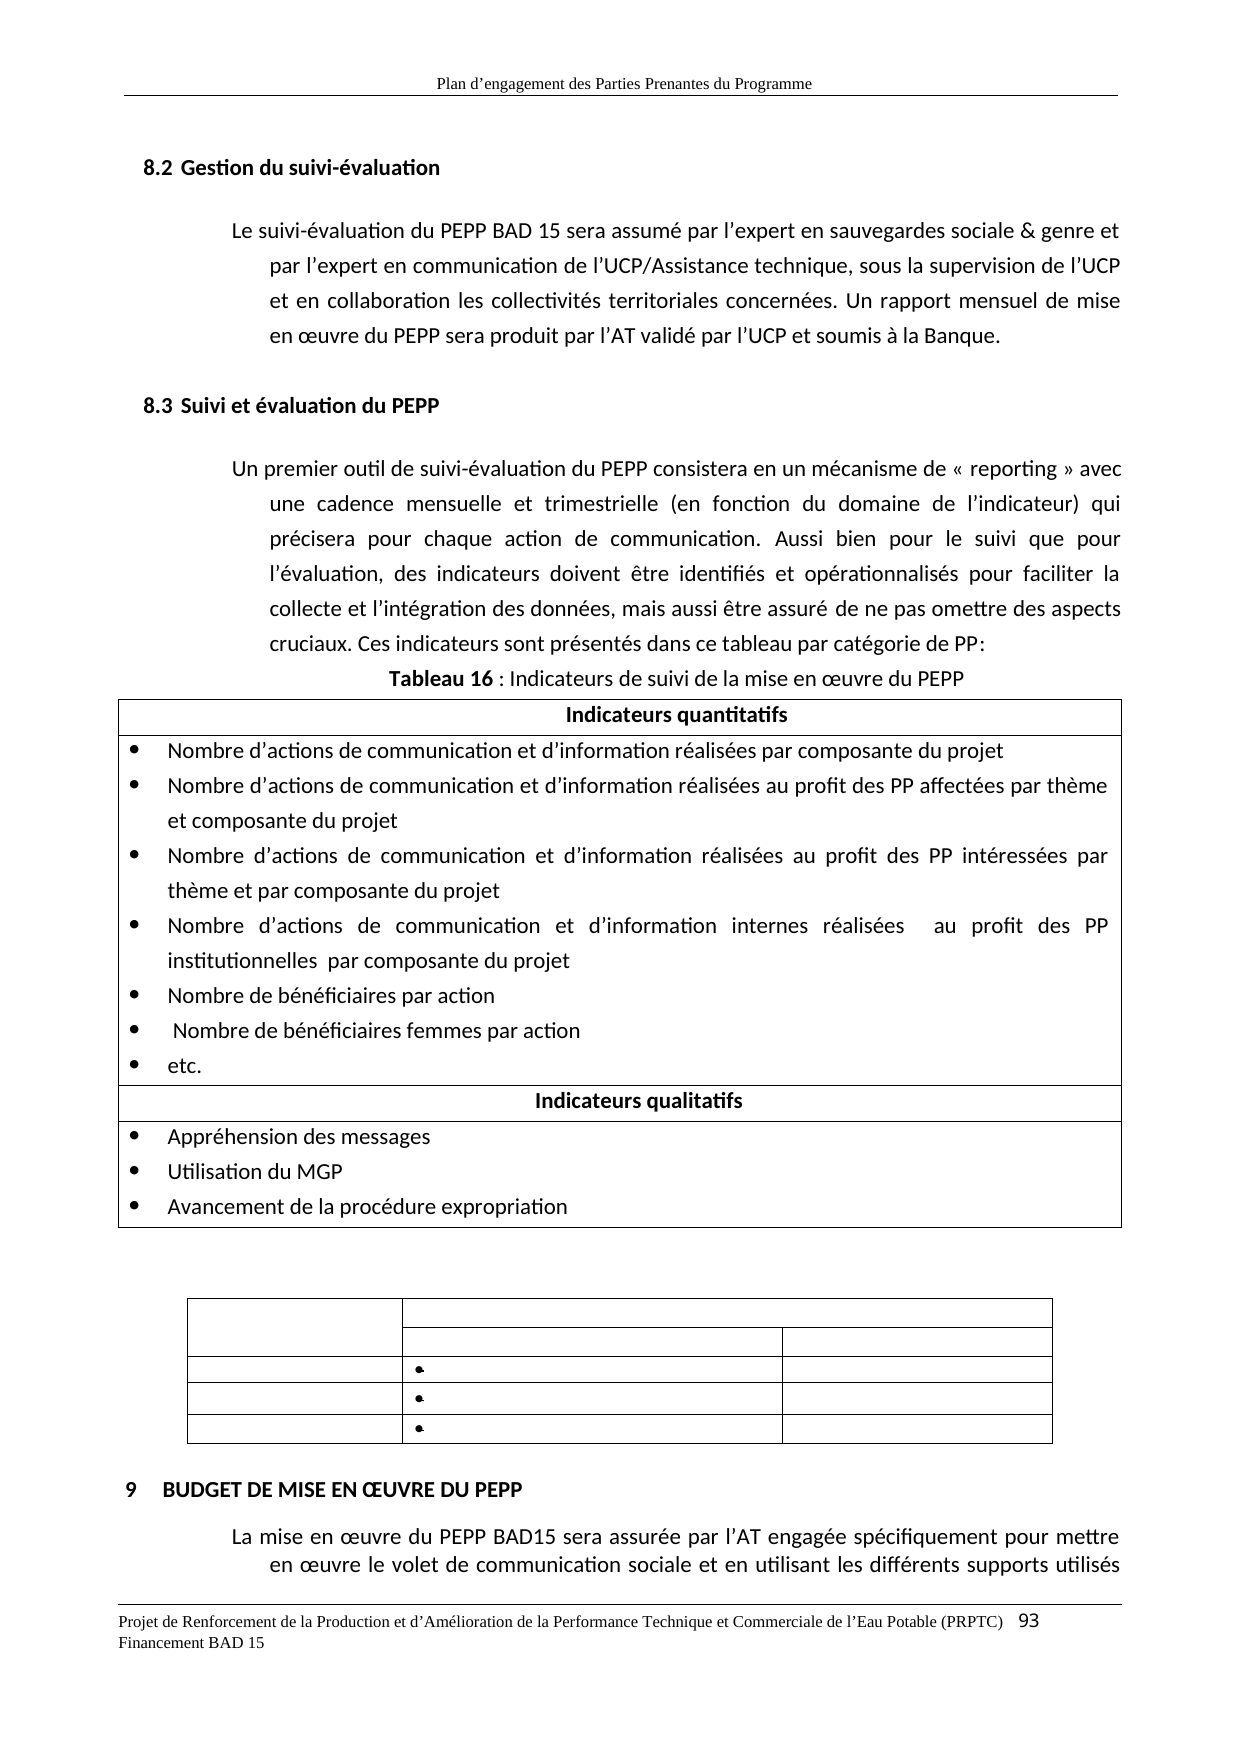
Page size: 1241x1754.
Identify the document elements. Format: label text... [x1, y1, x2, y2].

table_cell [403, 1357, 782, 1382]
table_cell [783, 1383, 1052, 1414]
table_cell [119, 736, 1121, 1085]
list Gestion du suivi-évaluation [143, 153, 1122, 181]
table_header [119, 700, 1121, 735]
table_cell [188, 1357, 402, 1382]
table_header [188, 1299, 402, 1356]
text Tableau 16 : Indicateurs de suivi de la mise en œuvre du PEPP [232, 664, 1122, 692]
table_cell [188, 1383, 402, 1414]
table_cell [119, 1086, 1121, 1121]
text Le suivi-évaluation du PEPP BAD 15 sera assumé par l’expert en sauvegardes sociale & genre et par l’expert en communication de l’UCP/Assistance technique, sous la supervision de l’UCP et en collaboration les collectivités territoriales concernées. Un rapport mensuel de mise en œuvre du PEPP sera produit par l’AT validé par l’UCP et soumis à la Banque. [232, 216, 1122, 349]
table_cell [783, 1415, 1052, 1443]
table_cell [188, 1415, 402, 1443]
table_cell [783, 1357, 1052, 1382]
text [232, 1522, 1121, 1578]
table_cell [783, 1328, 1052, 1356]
list BUDGET DE MISE EN ŒUVRE DU PEPP [125, 1476, 1122, 1503]
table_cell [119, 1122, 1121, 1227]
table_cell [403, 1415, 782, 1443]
text Un premier outil de suivi-évaluation du PEPP consistera en un mécanisme de « reporting » avec une cadence mensuelle et trimestrielle (en fonction du domaine de l’indicateur) qui précisera pour chaque action de communication. Aussi bien pour le suivi que pour l’évaluation, des indicateurs doivent être identifiés et opérationnalisés pour faciliter la collecte et l’intégration des données, mais aussi être assuré de ne pas omettre des aspects cruciaux. Ces indicateurs sont présentés dans ce tableau par catégorie de PP: [232, 454, 1122, 657]
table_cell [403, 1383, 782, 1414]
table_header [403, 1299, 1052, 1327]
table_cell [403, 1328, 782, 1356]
list Suivi et évaluation du PEPP [143, 391, 1122, 419]
